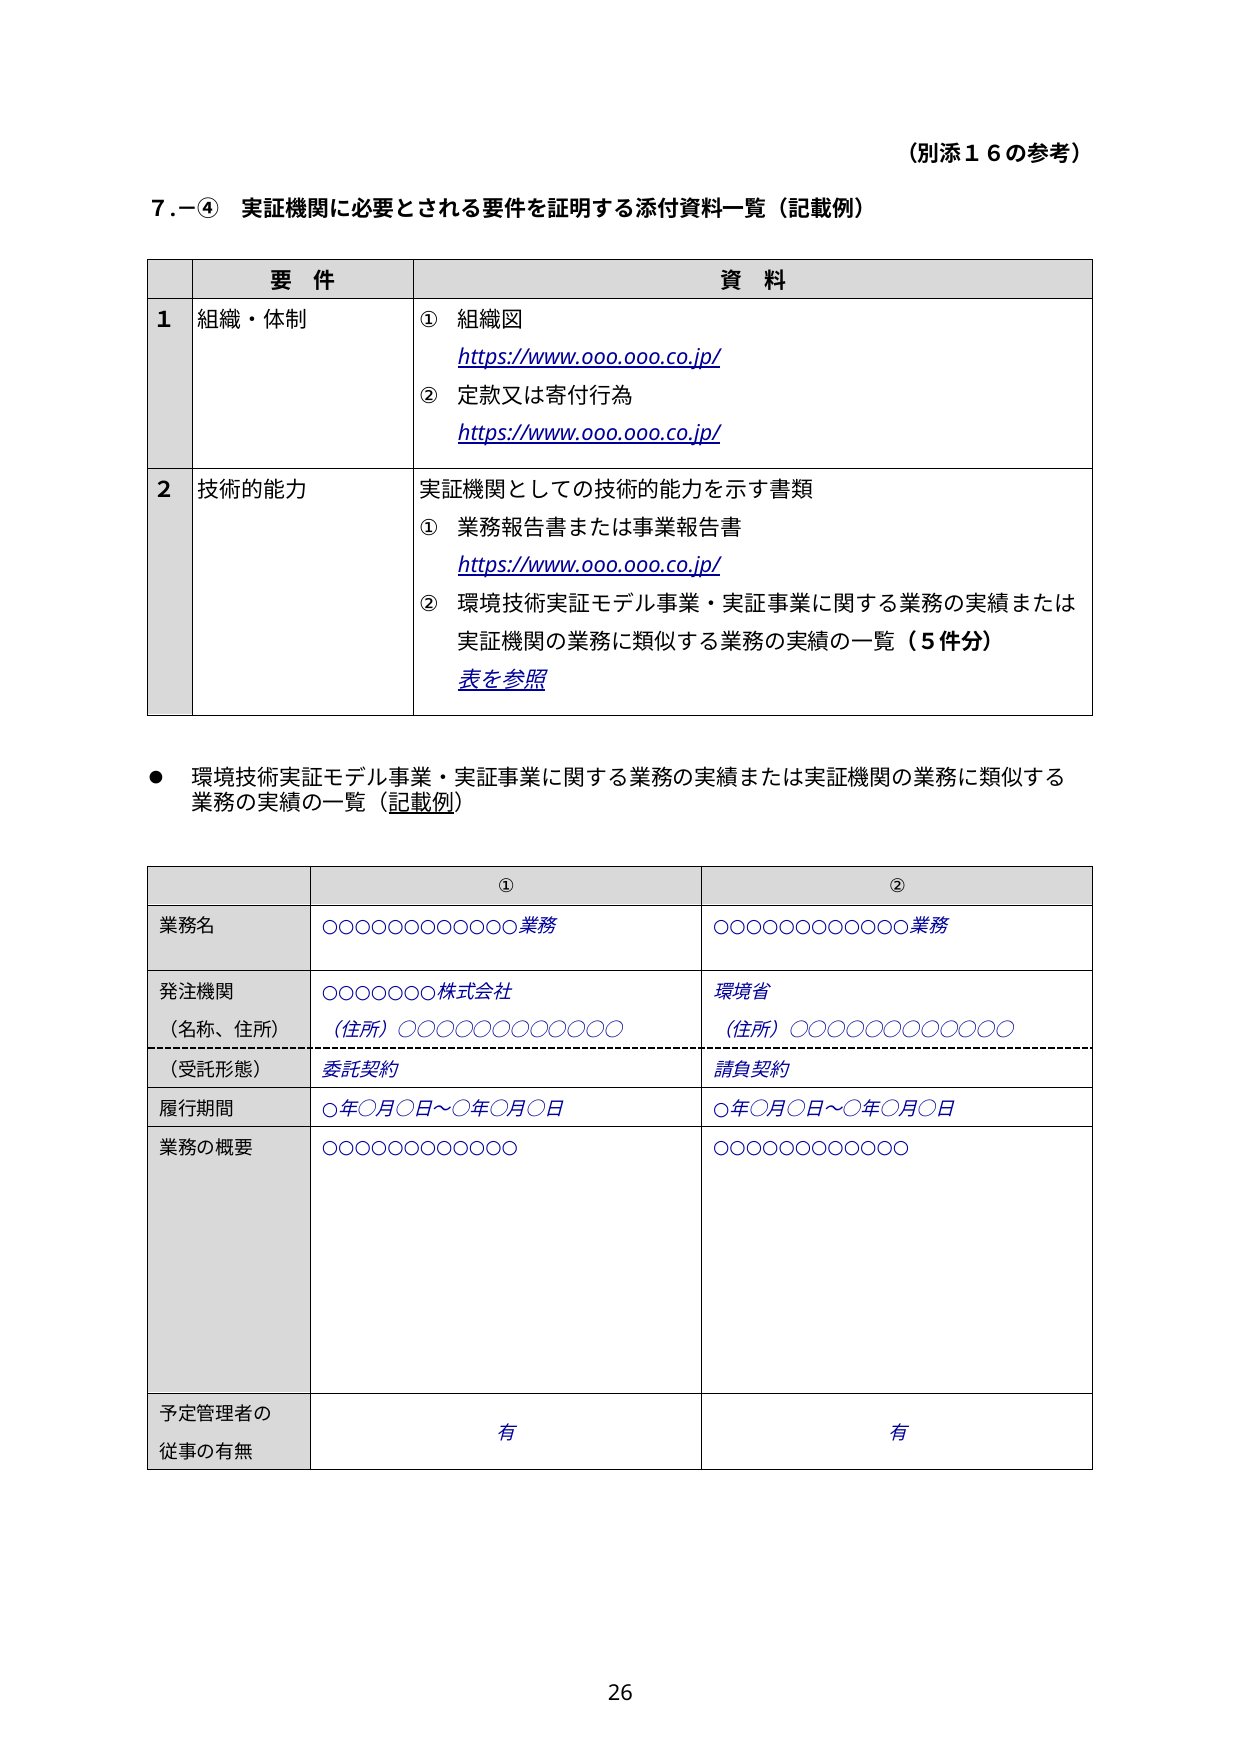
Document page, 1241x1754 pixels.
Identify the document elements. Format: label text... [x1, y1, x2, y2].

table_cell 委託契約 [311, 1047, 701, 1087]
table_header 要 件 [193, 260, 413, 298]
table_cell ○○○○○○○○○○○○ [702, 1127, 1092, 1392]
table_cell 発注機関 （名称、住所） [148, 971, 310, 1047]
table_cell （受託形態） [148, 1047, 310, 1087]
table_header 資 料 [414, 260, 1092, 298]
table_cell 予定管理者の 従事の有無 [148, 1394, 310, 1469]
table_cell ○○○○○○○○○○○○業務 [702, 906, 1092, 970]
table_cell 業務の概要 [148, 1127, 310, 1392]
table_cell ○○○○○○○○○○○○業務 [311, 906, 701, 970]
text ７.－④ 実証機関に必要とされる要件を証明する添付資料一覧（記載例） [148, 196, 1092, 221]
table_cell ○年○月○日～○年○月○日 [311, 1088, 701, 1126]
table_cell 組織図 https://www.ooo.ooo.co.jp/ 定款又は寄付行為 https://www.ooo.ooo.co.jp/ [414, 299, 1092, 468]
table_cell 有 [702, 1394, 1092, 1469]
table_cell ２ [148, 469, 192, 714]
table_header [148, 260, 192, 298]
table_header ② [702, 867, 1092, 904]
table_cell 実証機関としての技術的能力を示す書類 業務報告書または事業報告書 https://www.ooo.ooo.co.jp/ 環境技術実証モデル事業・実証事業に関する業務の実績または実証機関の業務に類似する業務の実績の一覧（５件分） 表を参照 [414, 469, 1092, 714]
table_cell ○○○○○○○○○○○○ [311, 1127, 701, 1392]
table_cell 組織・体制 [193, 299, 413, 468]
table_cell 技術的能力 [193, 469, 413, 714]
text （別添１６の参考） [148, 133, 1092, 171]
table_cell 有 [311, 1394, 701, 1469]
table_cell 請負契約 [702, 1047, 1092, 1087]
table_header ① [311, 867, 701, 904]
table_cell １ [148, 299, 192, 468]
table_cell 環境省 （住所）○○○○○○○○○○○○ [702, 971, 1092, 1047]
list 環境技術実証モデル事業・実証事業に関する業務の実績または実証機関の業務に類似する 業務の実績の一覧（記載例） [148, 766, 1092, 816]
table_cell 業務名 [148, 906, 310, 970]
table_cell ○年○月○日～○年○月○日 [702, 1088, 1092, 1126]
table_cell 履行期間 [148, 1088, 310, 1126]
table_cell ○○○○○○○株式会社 （住所）○○○○○○○○○○○○ [311, 971, 701, 1047]
table_header [148, 867, 310, 904]
